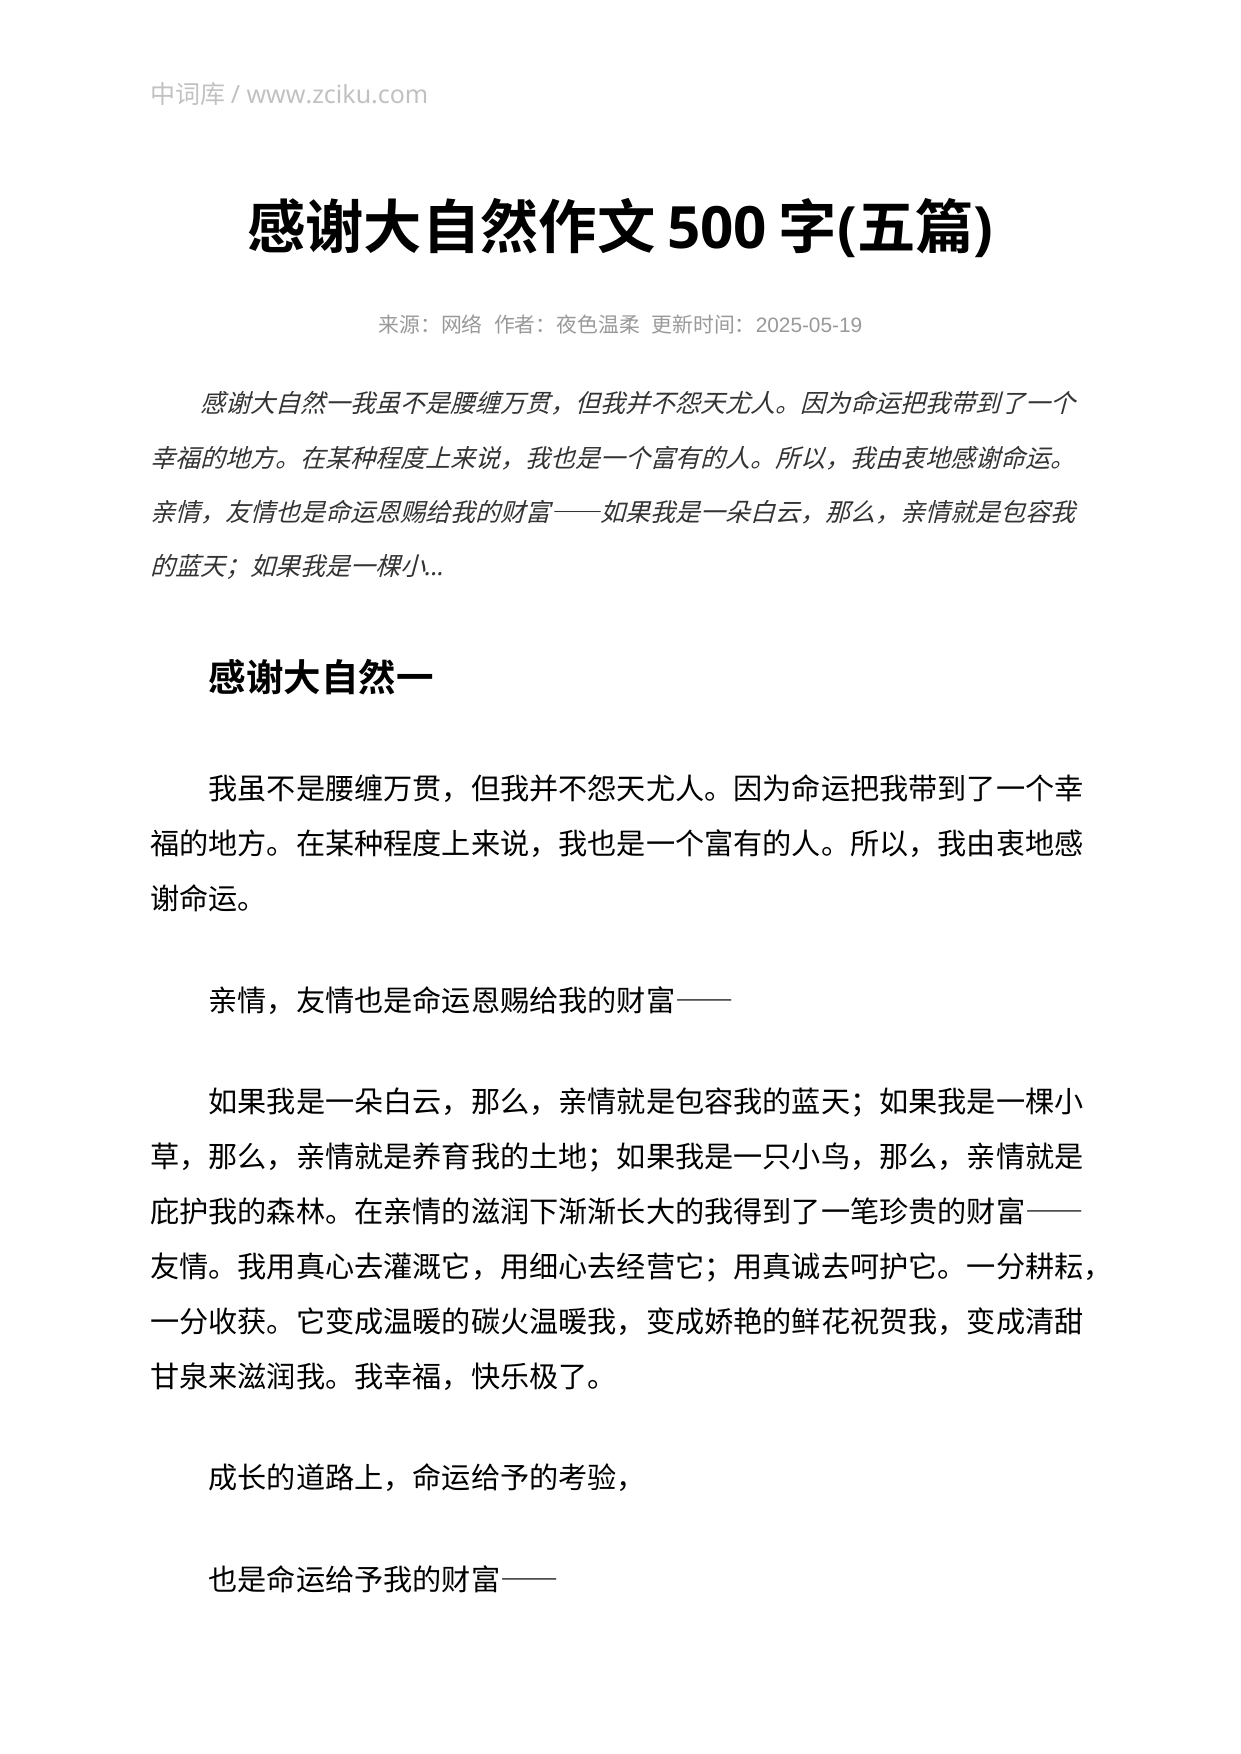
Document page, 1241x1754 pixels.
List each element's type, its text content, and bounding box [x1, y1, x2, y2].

text 我虽不是腰缠万贯，但我并不怨天尤人。因为命运把我带到了一个幸福的地方。在某种程度上来说，我也是一个富有的人。所以，我由衷地感谢命运。 [150, 766, 1090, 918]
text 感谢大自然一我虽不是腰缠万贯，但我并不怨天尤人。因为命运把我带到了一个幸福的地方。在某种程度上来说，我也是一个富有的人。所以，我由衷地感谢命运。亲情，友情也是命运恩赐给我的财富——如果我是一朵白云，那么，亲情就是包容我的蓝天；如果我是一棵小... [150, 384, 1090, 583]
text 如果我是一朵白云，那么，亲情就是包容我的蓝天；如果我是一棵小草，那么，亲情就是养育我的土地；如果我是一只小鸟，那么，亲情就是庇护我的森林。在亲情的滋润下渐渐长大的我得到了一笔珍贵的财富——友情。我用真心去灌溉它，用细心去经营它；用真诚去呵护它。一分耕耘，一分收获。它变成温暖的碳火温暖我，变成娇艳的鲜花祝贺我，变成清甜甘泉来滋润我。我幸福，快乐极了。 [150, 1079, 1090, 1396]
text 成长的道路上，命运给予的考验， [150, 1455, 1090, 1497]
text 也是命运给予我的财富—— [150, 1557, 1090, 1599]
text 感谢大自然一 [150, 648, 1090, 702]
text 亲情，友情也是命运恩赐给我的财富—— [150, 977, 1090, 1019]
text 来源：网络 作者：夜色温柔 更新时间：2025-05-19 [150, 313, 1090, 337]
subtitle 感谢大自然作文500字(五篇) [150, 181, 1090, 266]
